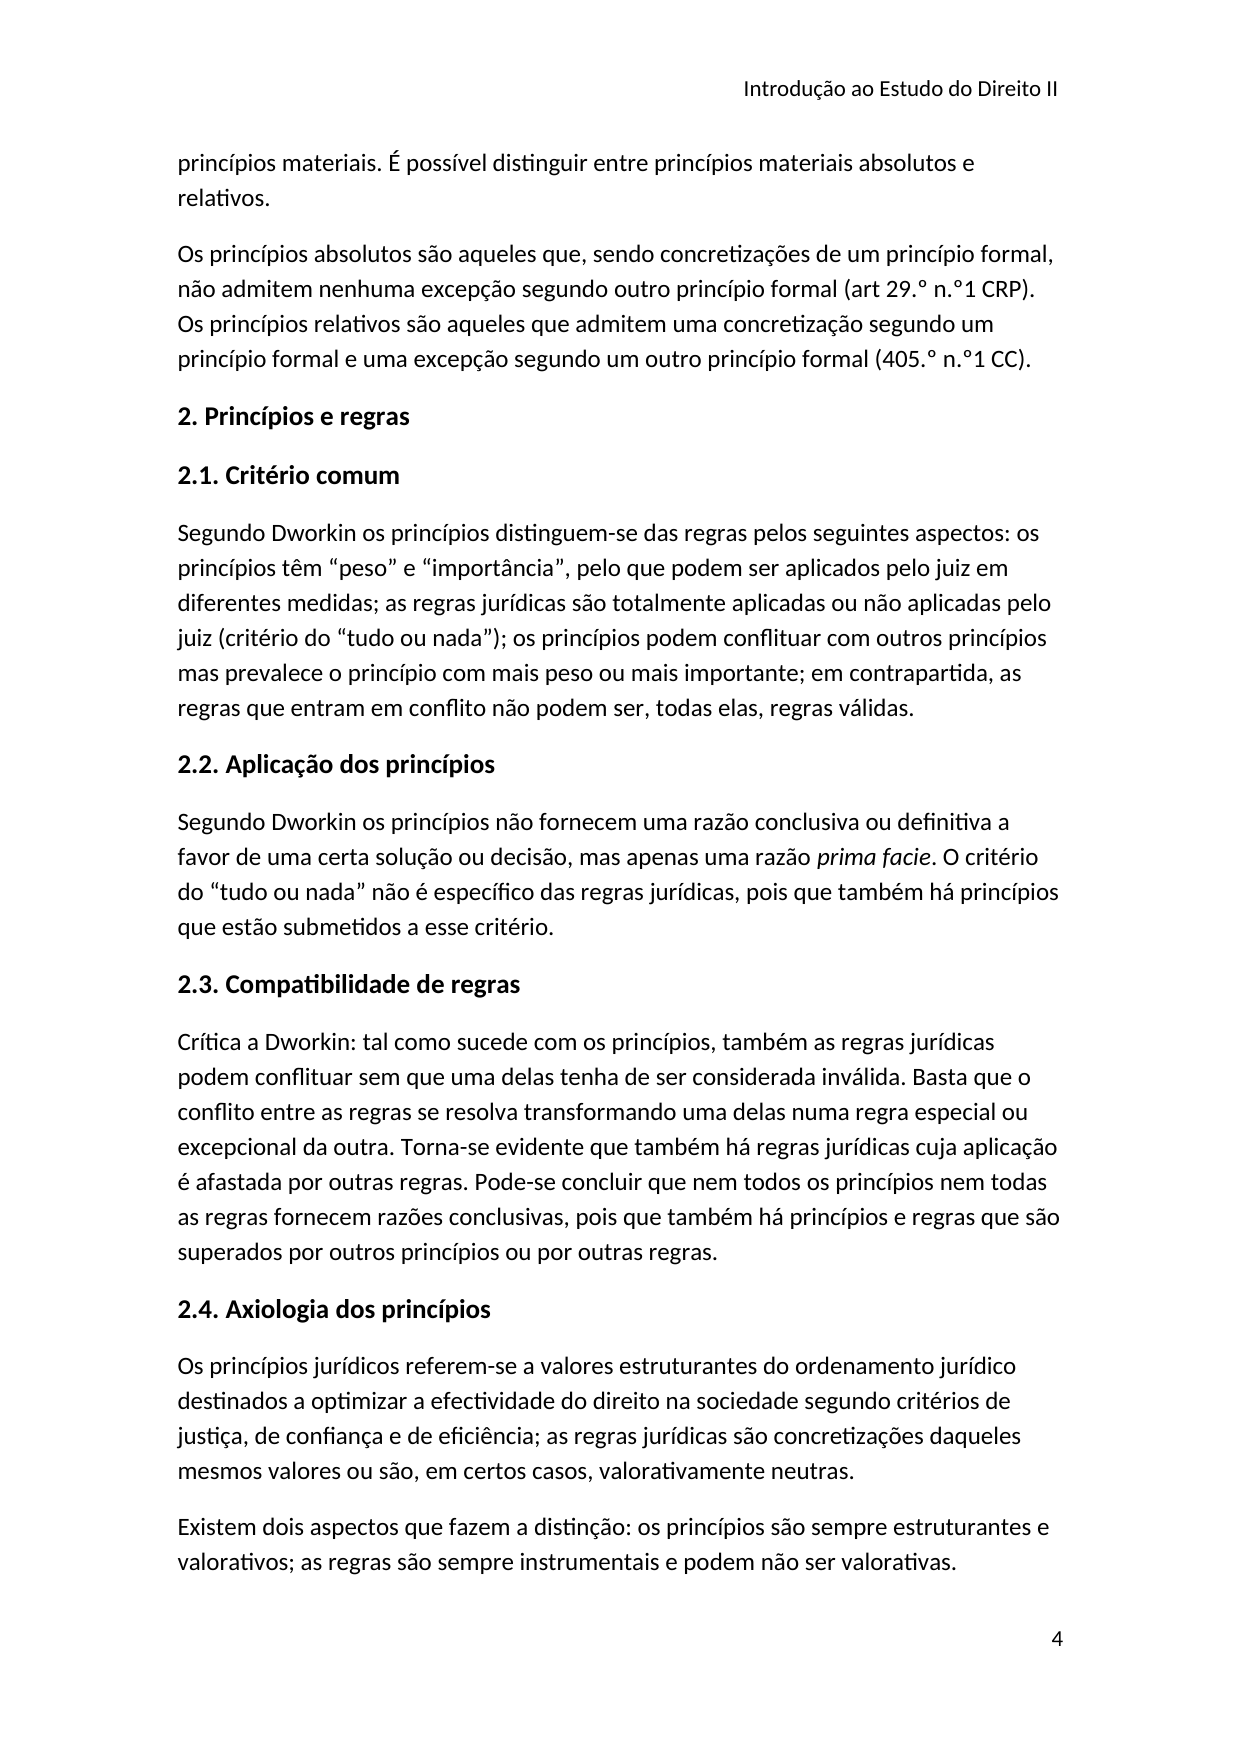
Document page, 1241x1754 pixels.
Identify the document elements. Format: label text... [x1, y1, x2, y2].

text 2.2. Aplicação dos princípios [177, 748, 1063, 781]
text Segundo Dworkin os princípios não fornecem uma razão conclusiva ou definitiva a favor de uma certa solução ou decisão, mas apenas uma razão prima facie. O critério do “tudo ou nada” não é específico das regras jurídicas, pois que também há princípios que estão submetidos a esse critério. [177, 806, 1063, 942]
text Segundo Dworkin os princípios distinguem-se das regras pelos seguintes aspectos: os princípios têm “peso” e “importância”, pelo que podem ser aplicados pelo juiz em diferentes medidas; as regras jurídicas são totalmente aplicadas ou não aplicadas pelo juiz (critério do “tudo ou nada”); os princípios podem conflituar com outros princípios mas prevalece o princípio com mais peso ou mais importante; em contrapartida, as regras que entram em conflito não podem ser, todas elas, regras válidas. [177, 517, 1063, 722]
text Existem dois aspectos que fazem a distinção: os princípios são sempre estruturantes e valorativos; as regras são sempre instrumentais e podem não ser valorativas. [177, 1511, 1063, 1577]
text 2.1. Critério comum [177, 458, 1063, 491]
text 2. Princípios e regras [177, 399, 1063, 432]
text Crítica a Dworkin: tal como sucede com os princípios, também as regras jurídicas podem conflituar sem que uma delas tenha de ser considerada inválida. Basta que o conflito entre as regras se resolva transformando uma delas numa regra especial ou excepcional da outra. Torna-se evidente que também há regras jurídicas cuja aplicação é afastada por outras regras. Pode-se concluir que nem todos os princípios nem todas as regras fornecem razões conclusivas, pois que também há princípios e regras que são superados por outros princípios ou por outras regras. [177, 1026, 1063, 1266]
text Os princípios jurídicos referem-se a valores estruturantes do ordenamento jurídico destinados a optimizar a efectividade do direito na sociedade segundo critérios de justiça, de confiança e de eficiência; as regras jurídicas são concretizações daqueles mesmos valores ou são, em certos casos, valorativamente neutras. [177, 1351, 1063, 1486]
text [177, 148, 1063, 213]
text 2.4. Axiologia dos princípios [177, 1292, 1063, 1325]
text Os princípios absolutos são aqueles que, sendo concretizações de um princípio formal, não admitem nenhuma excepção segundo outro princípio formal (art 29.º n.º1 CRP). Os princípios relativos são aqueles que admitem uma concretização segundo um princípio formal e uma excepção segundo um outro princípio formal (405.º n.º1 CC). [177, 238, 1063, 374]
text 2.3. Compatibilidade de regras [177, 967, 1063, 1000]
